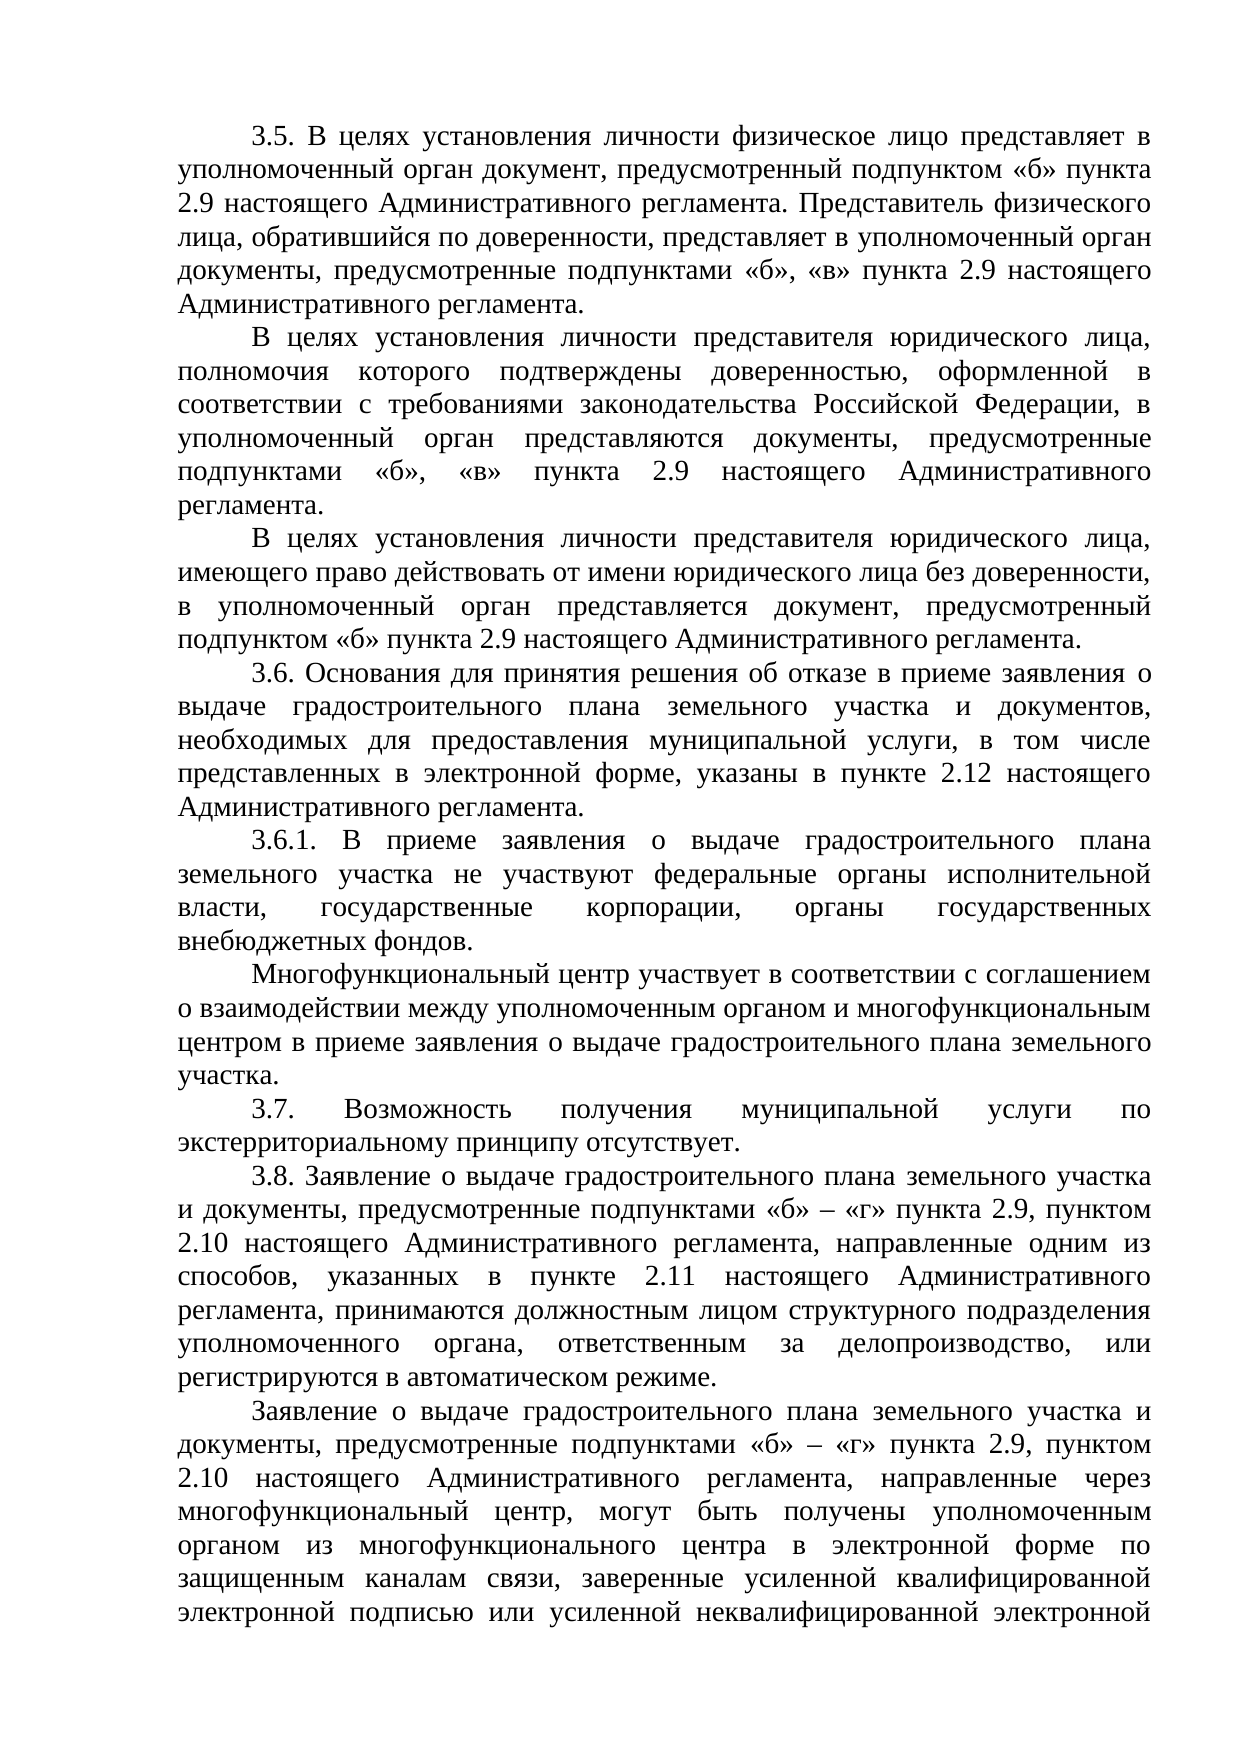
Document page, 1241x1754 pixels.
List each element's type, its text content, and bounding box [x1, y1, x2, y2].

text В целях установления личности представителя юридического лица, имеющего право действовать от имени юридического лица без доверенности, в уполномоченный орган представляется документ, предусмотренный подпунктом «б» пункта 2.9 настоящего Административного регламента. [177, 521, 1152, 655]
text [177, 1393, 1152, 1627]
text 3.6. Основания для принятия решения об отказе в приеме заявления о выдаче градостроительного плана земельного участка и документов, необходимых для предоставления муниципальной услуги, в том числе представленных в электронной форме, указаны в пункте 2.12 настоящего Административного регламента. [177, 655, 1152, 822]
text 3.7. Возможность получения муниципальной услуги по экстерриториальному принципу отсутствует. [177, 1091, 1152, 1158]
text 3.5. В целях установления личности физическое лицо представляет в уполномоченный орган документ, предусмотренный подпунктом «б» пункта 2.9 настоящего Административного регламента. Представитель физического лица, обратившийся по доверенности, представляет в уполномоченный орган документы, предусмотренные подпунктами «б», «в» пункта 2.9 настоящего Административного регламента. [177, 118, 1152, 319]
text В целях установления личности представителя юридического лица, полномочия которого подтверждены доверенностью, оформленной в соответствии с требованиями законодательства Российской Федерации, в уполномоченный орган представляются документы, предусмотренные подпунктами «б», «в» пункта 2.9 настоящего Административного регламента. [177, 319, 1152, 521]
text 3.8. Заявление о выдаче градостроительного плана земельного участка и документы, предусмотренные подпунктами «б» – «г» пункта 2.9, пунктом 2.10 настоящего Административного регламента, направленные одним из способов, указанных в пункте 2.11 настоящего Административного регламента, принимаются должностным лицом структурного подразделения уполномоченного органа, ответственным за делопроизводство, или регистрируются в автоматическом режиме. [177, 1158, 1152, 1393]
text Многофункциональный центр участвует в соответствии с соглашением о взаимодействии между уполномоченным органом и многофункциональным центром в приеме заявления о выдаче градостроительного плана земельного участка. [177, 957, 1152, 1091]
text 3.6.1. В приеме заявления о выдаче градостроительного плана земельного участка не участвуют федеральные органы исполнительной власти, государственные корпорации, органы государственных внебюджетных фондов. [177, 822, 1152, 957]
